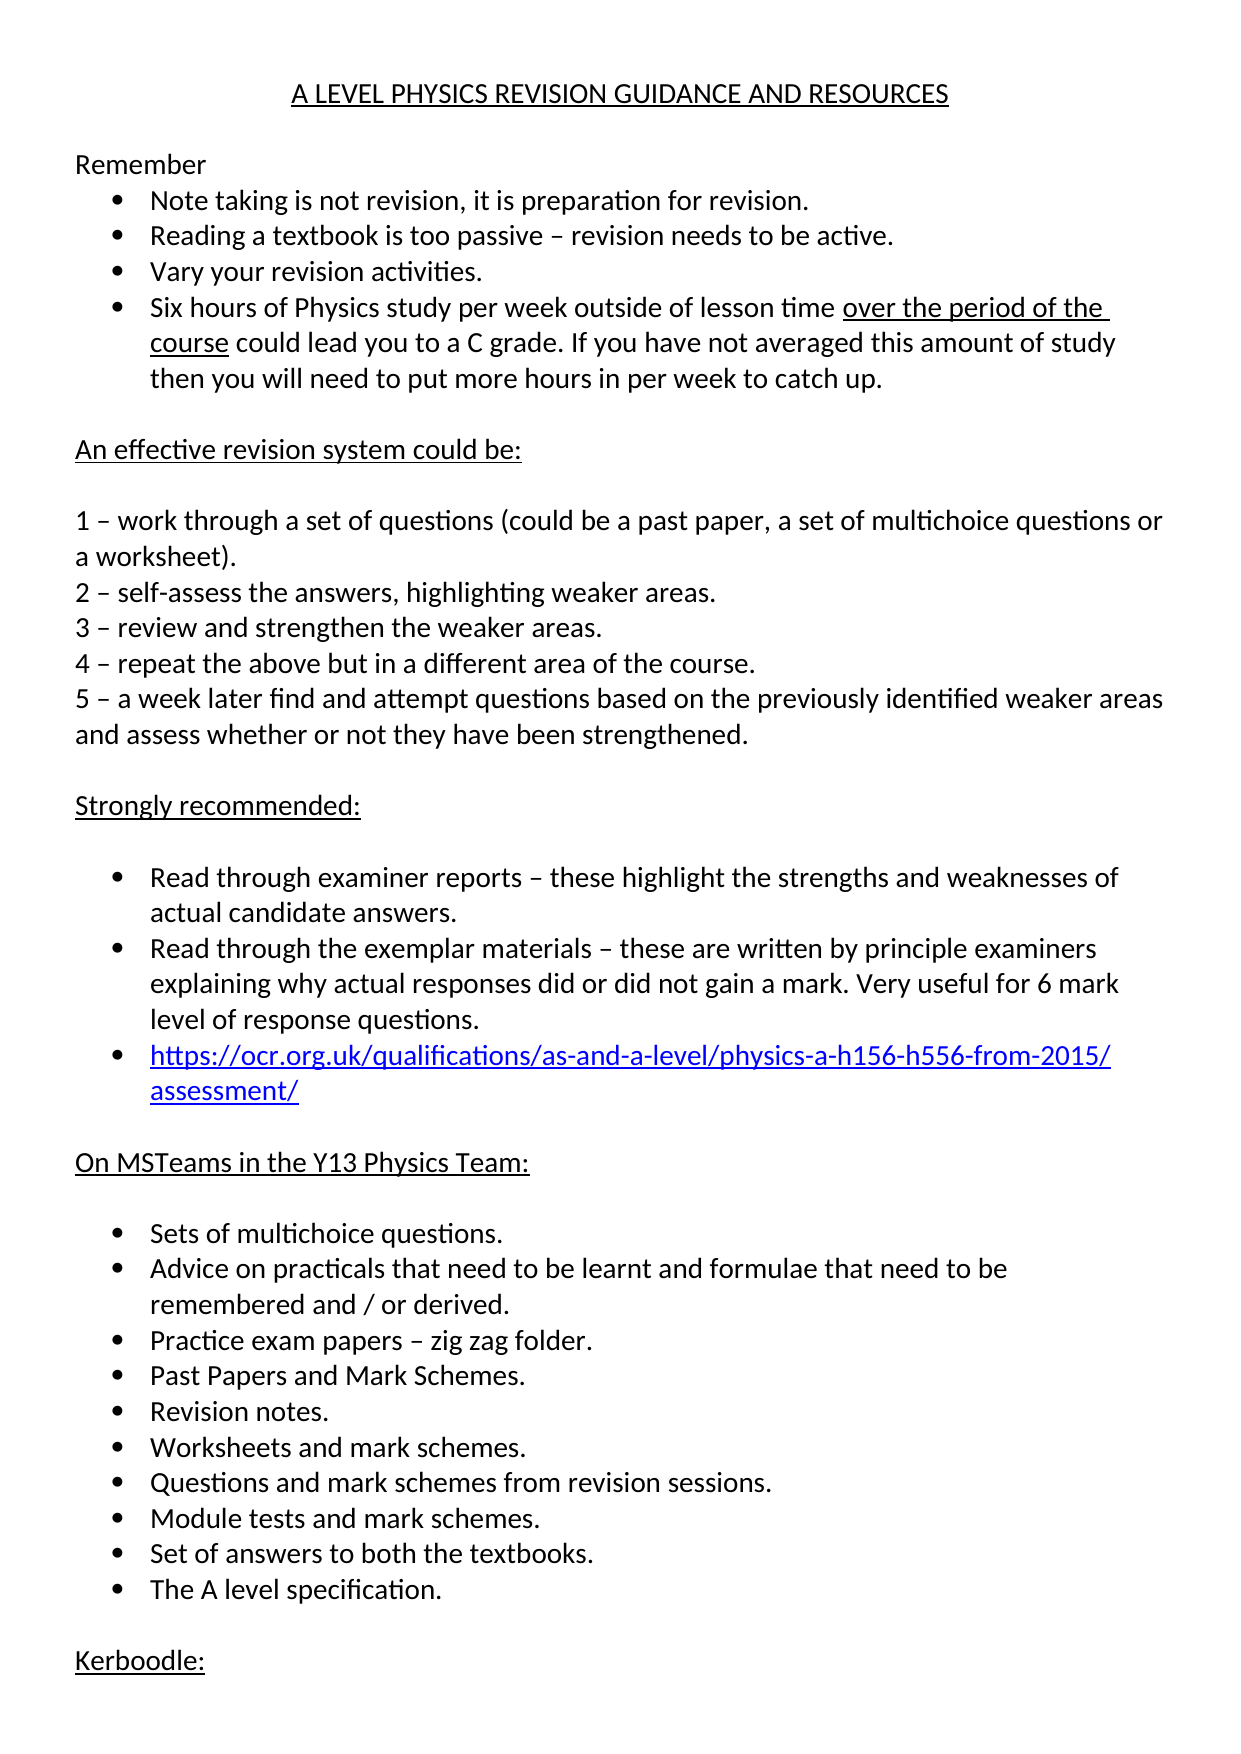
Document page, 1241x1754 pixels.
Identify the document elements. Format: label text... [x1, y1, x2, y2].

text Remember [75, 146, 1165, 182]
text 4 – repeat the above but in a different area of the course. [75, 645, 1165, 681]
list The A level specification. [112, 1571, 1165, 1607]
list Advice on practicals that need to be learnt and formulae that need to be remembered and / or derived. [112, 1251, 1165, 1322]
list Read through examiner reports – these highlight the strengths and weaknesses of actual candidate answers. [112, 859, 1165, 930]
list Read through the exemplar materials – these are written by principle examiners explaining why actual responses did or did not gain a mark. Very useful for 6 mark level of response questions. [112, 930, 1165, 1037]
list Past Papers and Mark Schemes. [112, 1357, 1165, 1393]
list Note taking is not revision, it is preparation for revision. [112, 182, 1165, 217]
list Module tests and mark schemes. [112, 1500, 1165, 1536]
list Six hours of Physics study per week outside of lesson time over the period of the course could lead you to a C grade. If you have not averaged this amount of study then you will need to put more hours in per week to catch up. [112, 289, 1165, 396]
list Practice exam papers – zig zag folder. [112, 1322, 1165, 1357]
list Revision notes. [112, 1393, 1165, 1429]
list Sets of multichoice questions. [112, 1215, 1165, 1251]
text On MSTeams in the Y13 Physics Team: [75, 1144, 1165, 1179]
text 1 – work through a set of questions (could be a past paper, a set of multichoice questions or a worksheet). [75, 502, 1165, 574]
list Set of answers to both the textbooks. [112, 1536, 1165, 1571]
list Questions and mark schemes from revision sessions. [112, 1464, 1165, 1500]
text An effective revision system could be: [75, 431, 1165, 467]
text 2 – self-assess the answers, highlighting weaker areas. [75, 574, 1165, 609]
text Kerboodle: [75, 1642, 1165, 1678]
list Worksheets and mark schemes. [112, 1429, 1165, 1464]
text 3 – review and strengthen the weaker areas. [75, 609, 1165, 645]
list https://ocr.org.uk/qualifications/as-and-a-level/physics-a-h156-h556-from-2015/assessment/ [112, 1037, 1165, 1108]
list Vary your revision activities. [112, 253, 1165, 289]
text 5 – a week later find and attempt questions based on the previously identified weaker areas and assess whether or not they have been strengthened. [75, 681, 1165, 752]
text A LEVEL PHYSICS REVISION GUIDANCE AND RESOURCES [75, 75, 1165, 111]
text Strongly recommended: [75, 787, 1165, 823]
list Reading a textbook is too passive – revision needs to be active. [112, 217, 1165, 253]
